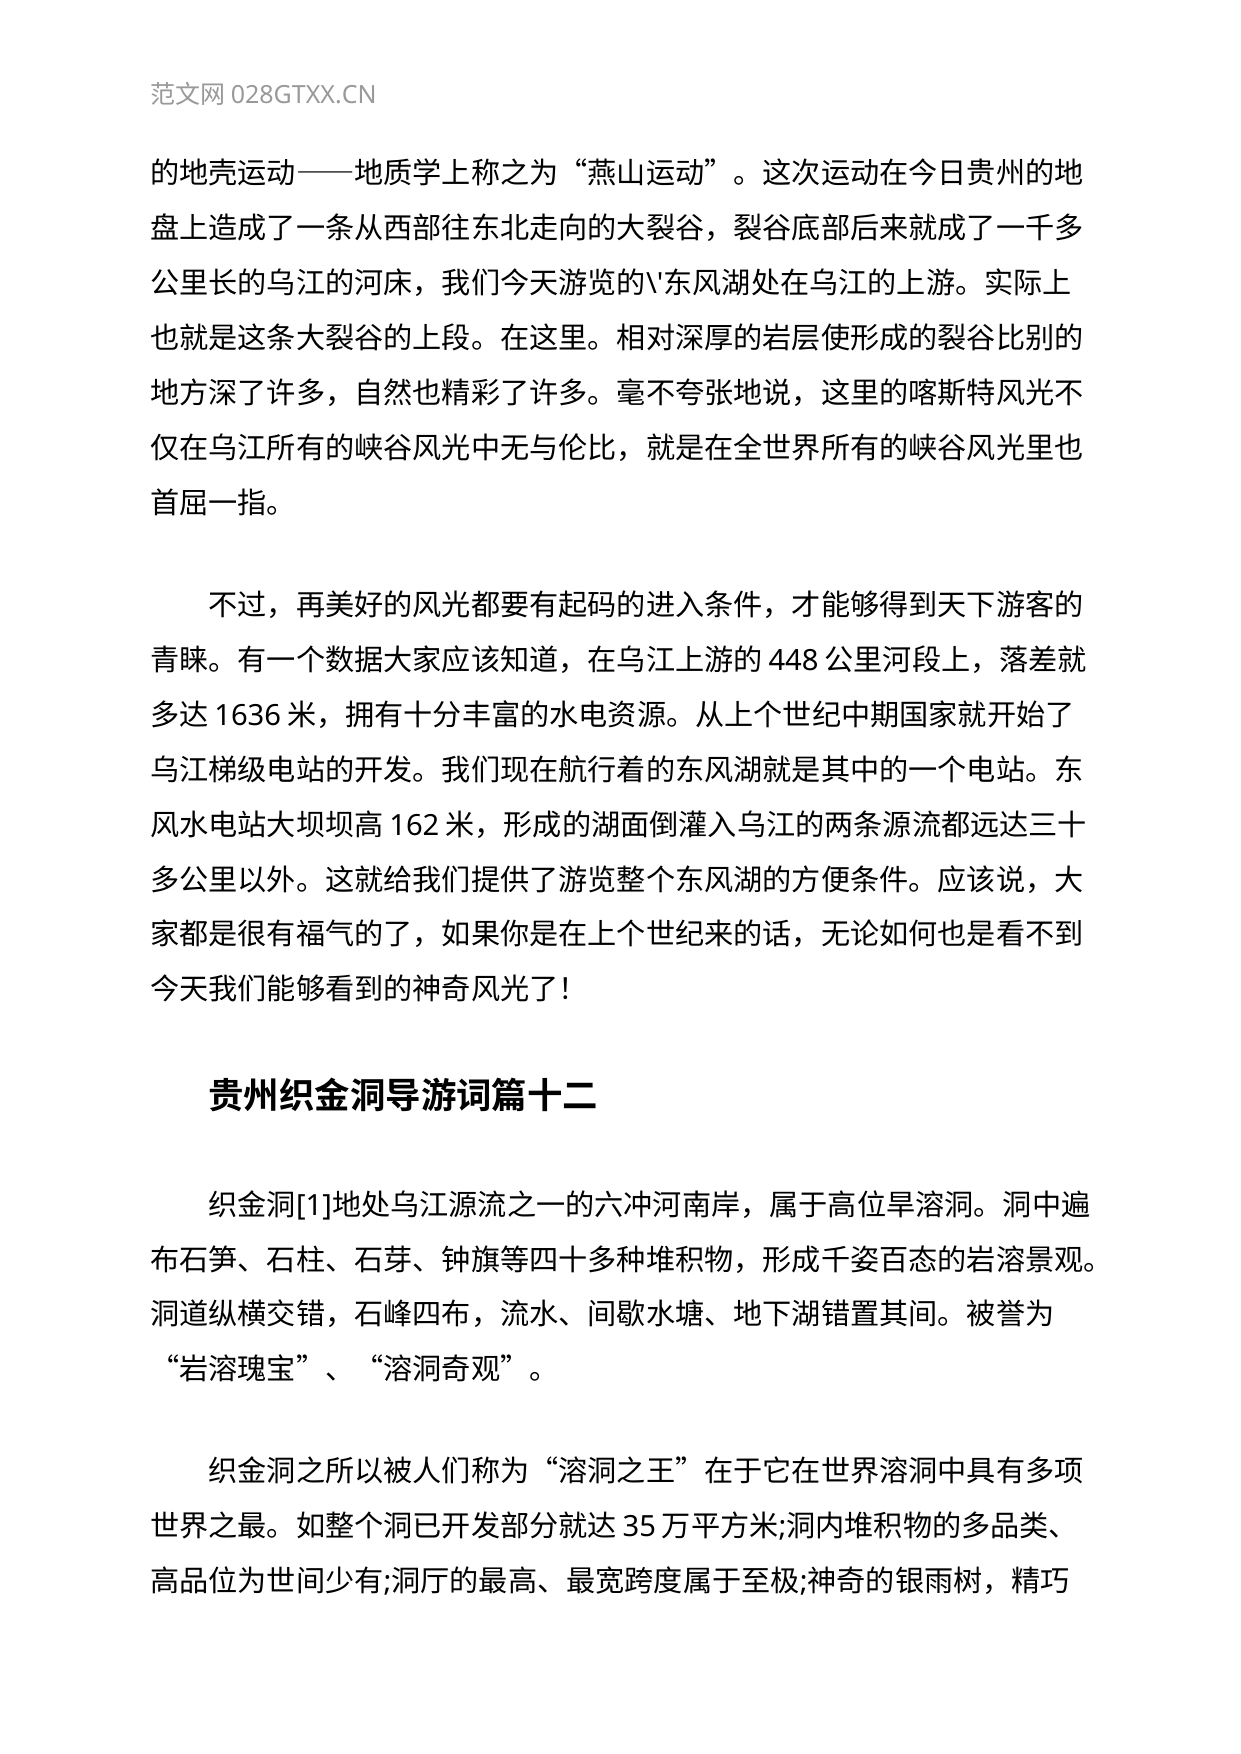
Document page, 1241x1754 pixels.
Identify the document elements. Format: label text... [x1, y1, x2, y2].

text 贵州织金洞导游词篇十二 [150, 1068, 1090, 1119]
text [150, 1448, 1090, 1600]
text 织金洞[1]地处乌江源流之一的六冲河南岸，属于高位旱溶洞。洞中遍布石笋、石柱、石芽、钟旗等四十多种堆积物，形成千姿百态的岩溶景观。洞道纵横交错，石峰四布，流水、间歇水塘、地下湖错置其间。被誉为“岩溶瑰宝”、“溶洞奇观”。 [150, 1181, 1090, 1388]
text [150, 150, 1090, 522]
text 不过，再美好的风光都要有起码的进入条件，才能够得到天下游客的青睐。有一个数据大家应该知道，在乌江上游的448公里河段上，落差就多达1636米，拥有十分丰富的水电资源。从上个世纪中期国家就开始了乌江梯级电站的开发。我们现在航行着的东风湖就是其中的一个电站。东风水电站大坝坝高162米，形成的湖面倒灌入乌江的两条源流都远达三十多公里以外。这就给我们提供了游览整个东风湖的方便条件。应该说，大家都是很有福气的了，如果你是在上个世纪来的话，无论如何也是看不到今天我们能够看到的神奇风光了！ [150, 581, 1090, 1008]
